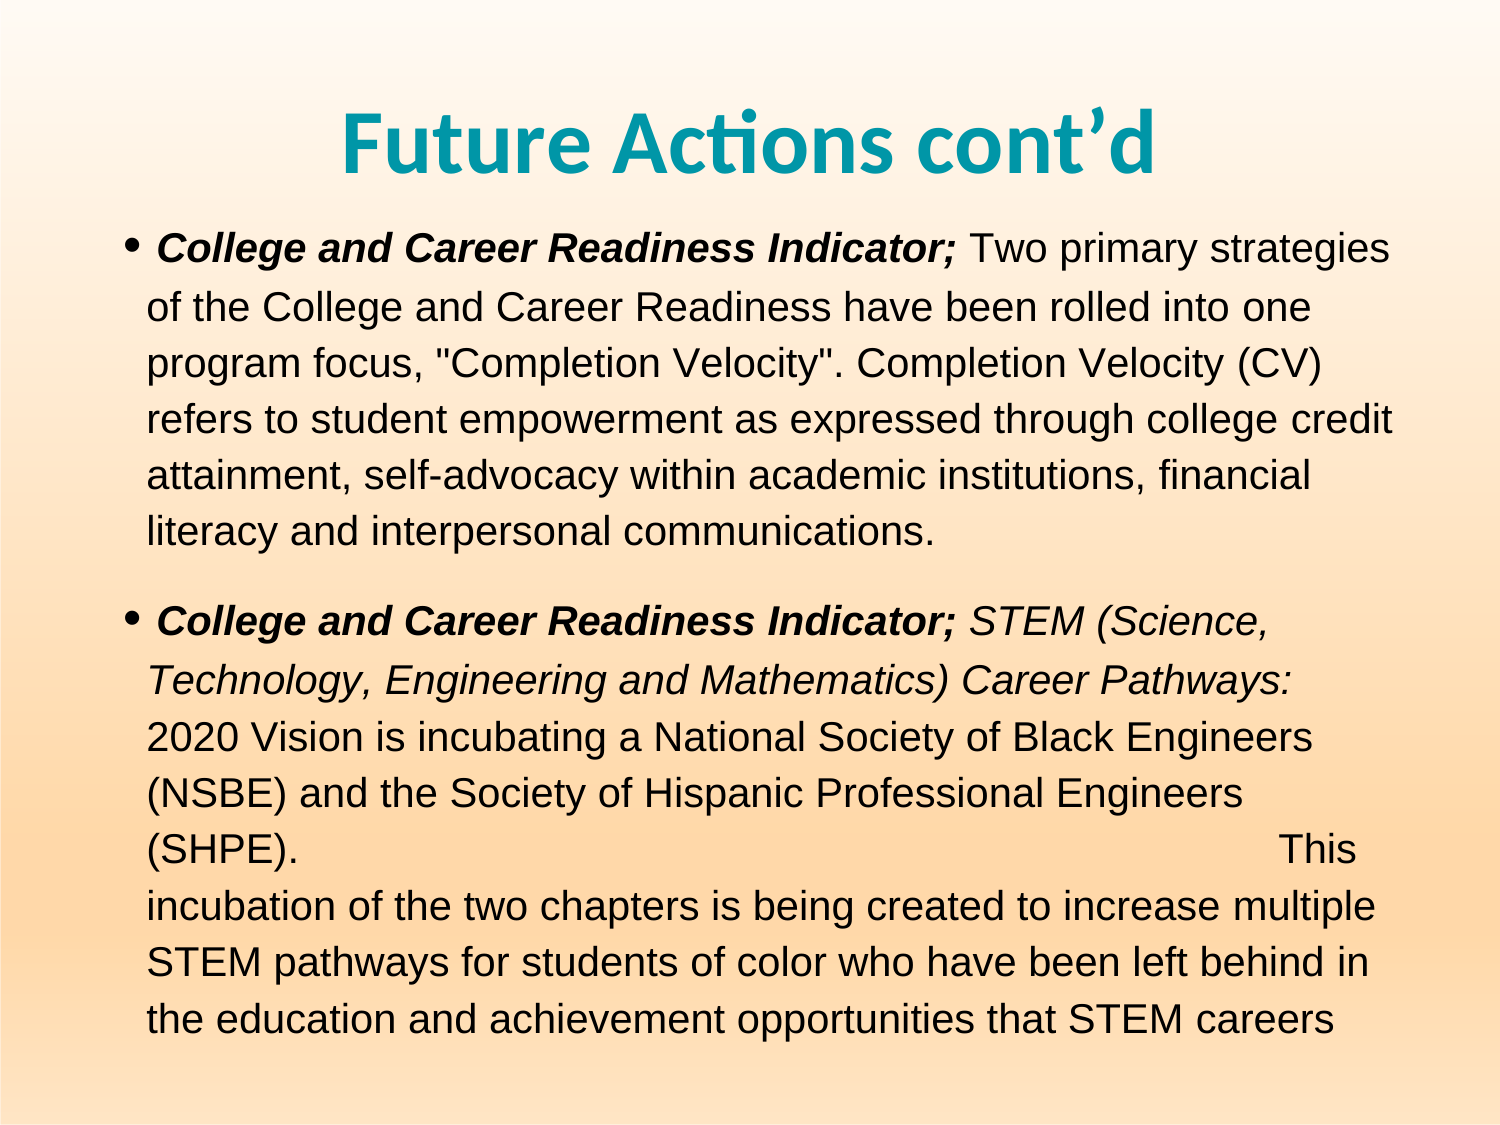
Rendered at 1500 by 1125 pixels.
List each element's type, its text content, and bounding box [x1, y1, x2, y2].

text • College and Career Readiness Indicator; Two primary strategies of the College and Career Readiness have been rolled into one program focus, "Completion Velocity". Completion Velocity (CV) refers to student empowerment as expressed through college credit attainment, self-advocacy within academic institutions, financial literacy and interpersonal communications. [123, 214, 1408, 554]
subtitle Future Actions cont’d [341, 92, 1408, 194]
picture [0, 0, 1500, 1125]
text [123, 587, 1397, 1042]
